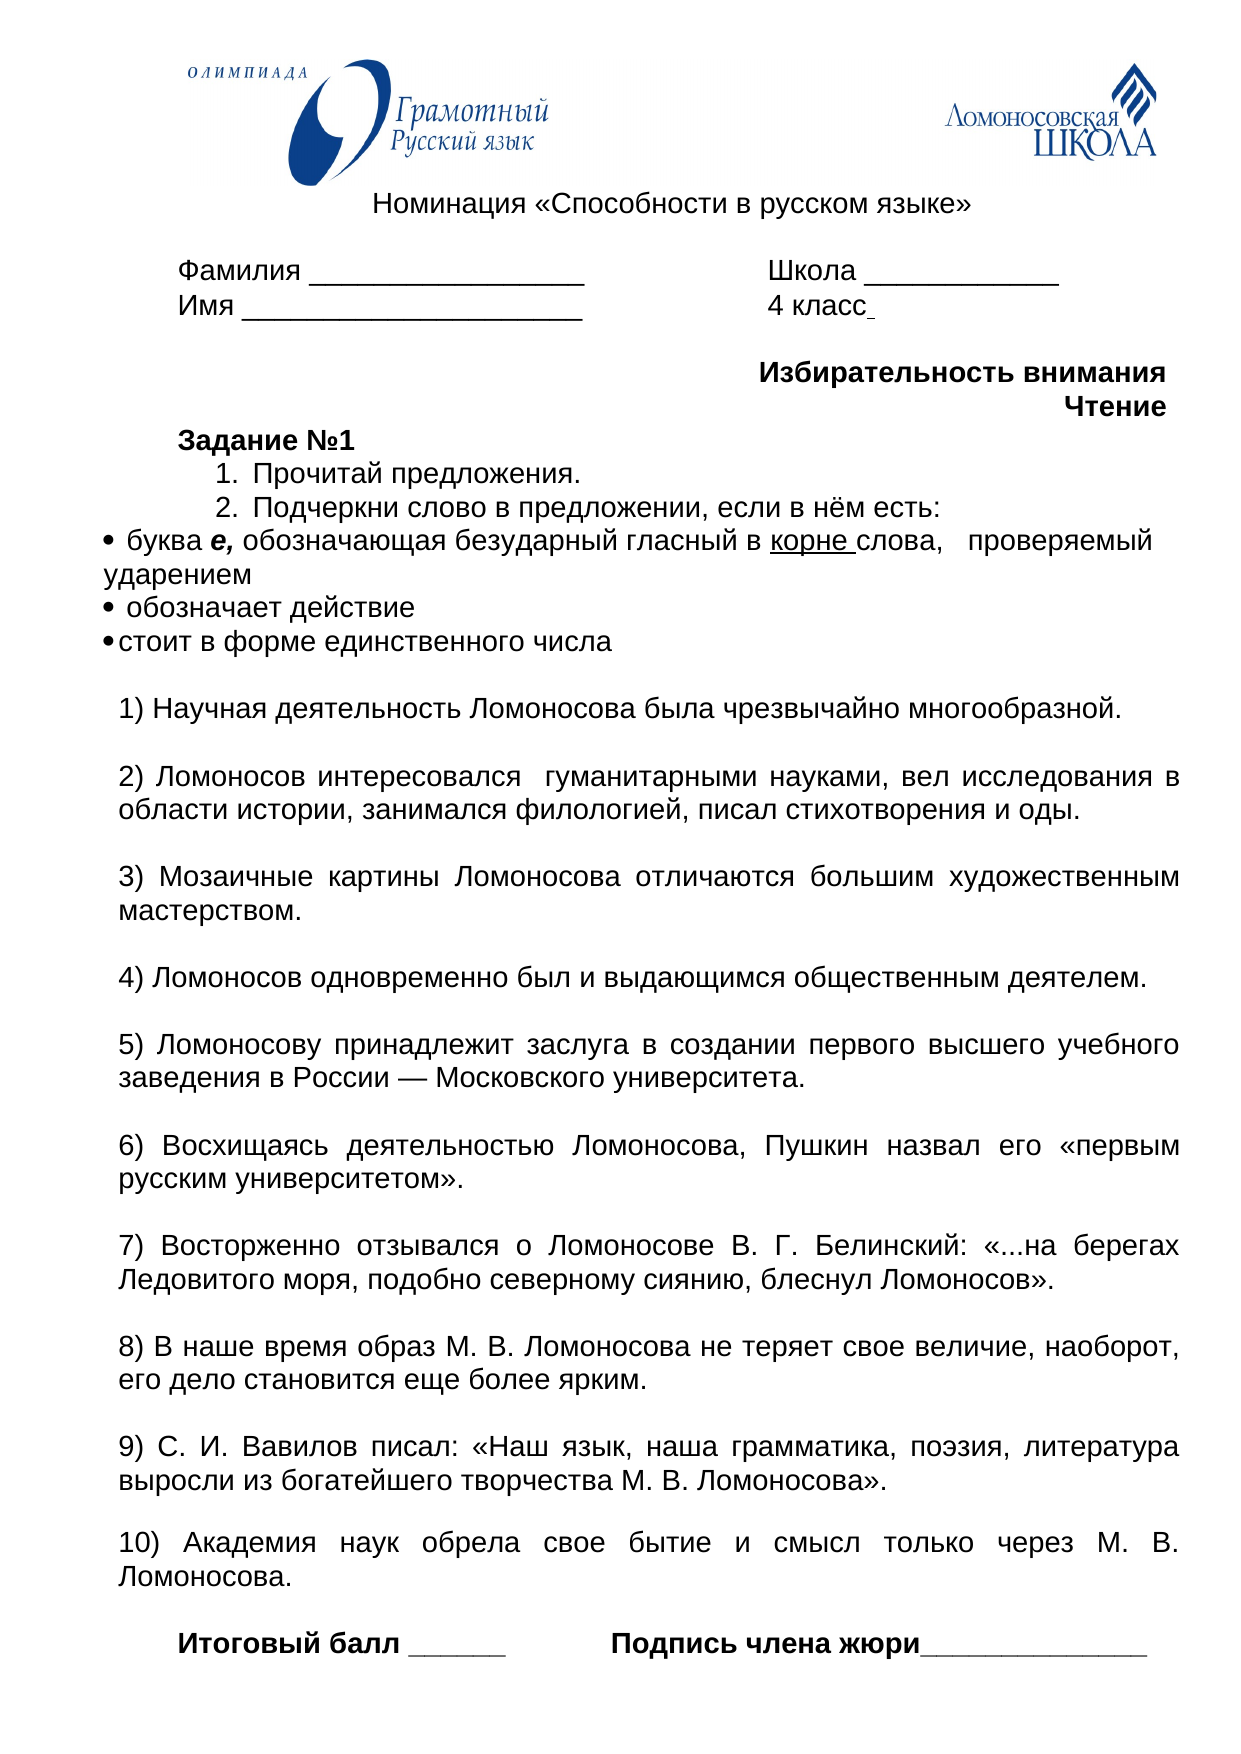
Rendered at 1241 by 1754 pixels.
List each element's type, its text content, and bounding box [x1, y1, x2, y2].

picture [187, 59, 1157, 186]
text Имя _____________________ 4 класс [177, 288, 1167, 322]
text Задание №1 [177, 423, 1167, 456]
text 2) Ломоносов интересовался гуманитарными науками, вел исследования в области истории, занимался филологией, писал стихотворения и оды. [118, 759, 1181, 826]
text 6) Восхищаясь деятельностью Ломоносова, Пушкин назвал его «первым русским университетом». [118, 1128, 1181, 1195]
list Подчеркни слово в предложении, если в нём есть: [215, 490, 1167, 523]
text 9) С. И. Вавилов писал: «Наш язык, наша грамматика, поэзия, литература выросли из богатейшего творчества М. В. Ломоносова». [118, 1429, 1181, 1497]
list обозначает действие [103, 591, 1167, 624]
text 4) Ломоносов одновременно был и выдающимся общественным деятелем. [118, 960, 1181, 993]
text 7) Восторженно отзывался о Ломоносове В. Г. Белинский: «...на берегах Ледовитого моря, подобно северному сиянию, блеснул Ломоносов». [118, 1228, 1181, 1295]
list буква е, обозначающая безударный гласный в корне слова, проверяемый ударением [103, 523, 1167, 591]
list Прочитай предложения. [215, 456, 1167, 490]
text 5) Ломоносову принадлежит заслуга в создании первого высшего учебного заведения в России — Московского университета. [118, 1027, 1181, 1094]
list стоит в форме единственного числа [103, 624, 1167, 658]
text 1) Научная деятельность Ломоносова была чрезвычайно многообразной. [118, 692, 1181, 725]
text 3) Мозаичные картины Ломоносова отличаются большим художественным мастерством. [118, 859, 1181, 926]
text Итоговый балл ______ Подпись члена жюри______________ [177, 1626, 1167, 1659]
text Чтение [177, 389, 1167, 423]
text 10) Академия наук обрела свое бытие и смысл только через М. В. Ломоносова. [118, 1525, 1181, 1592]
text Фамилия _________________ Школа ____________ [177, 253, 1167, 286]
text Избирательность внимания [177, 356, 1167, 389]
text Номинация «Способности в русском языке» [177, 186, 1167, 219]
text 8) В наше время образ М. В. Ломоносова не теряет свое величие, наоборот, его дело становится еще более ярким. [118, 1329, 1181, 1396]
